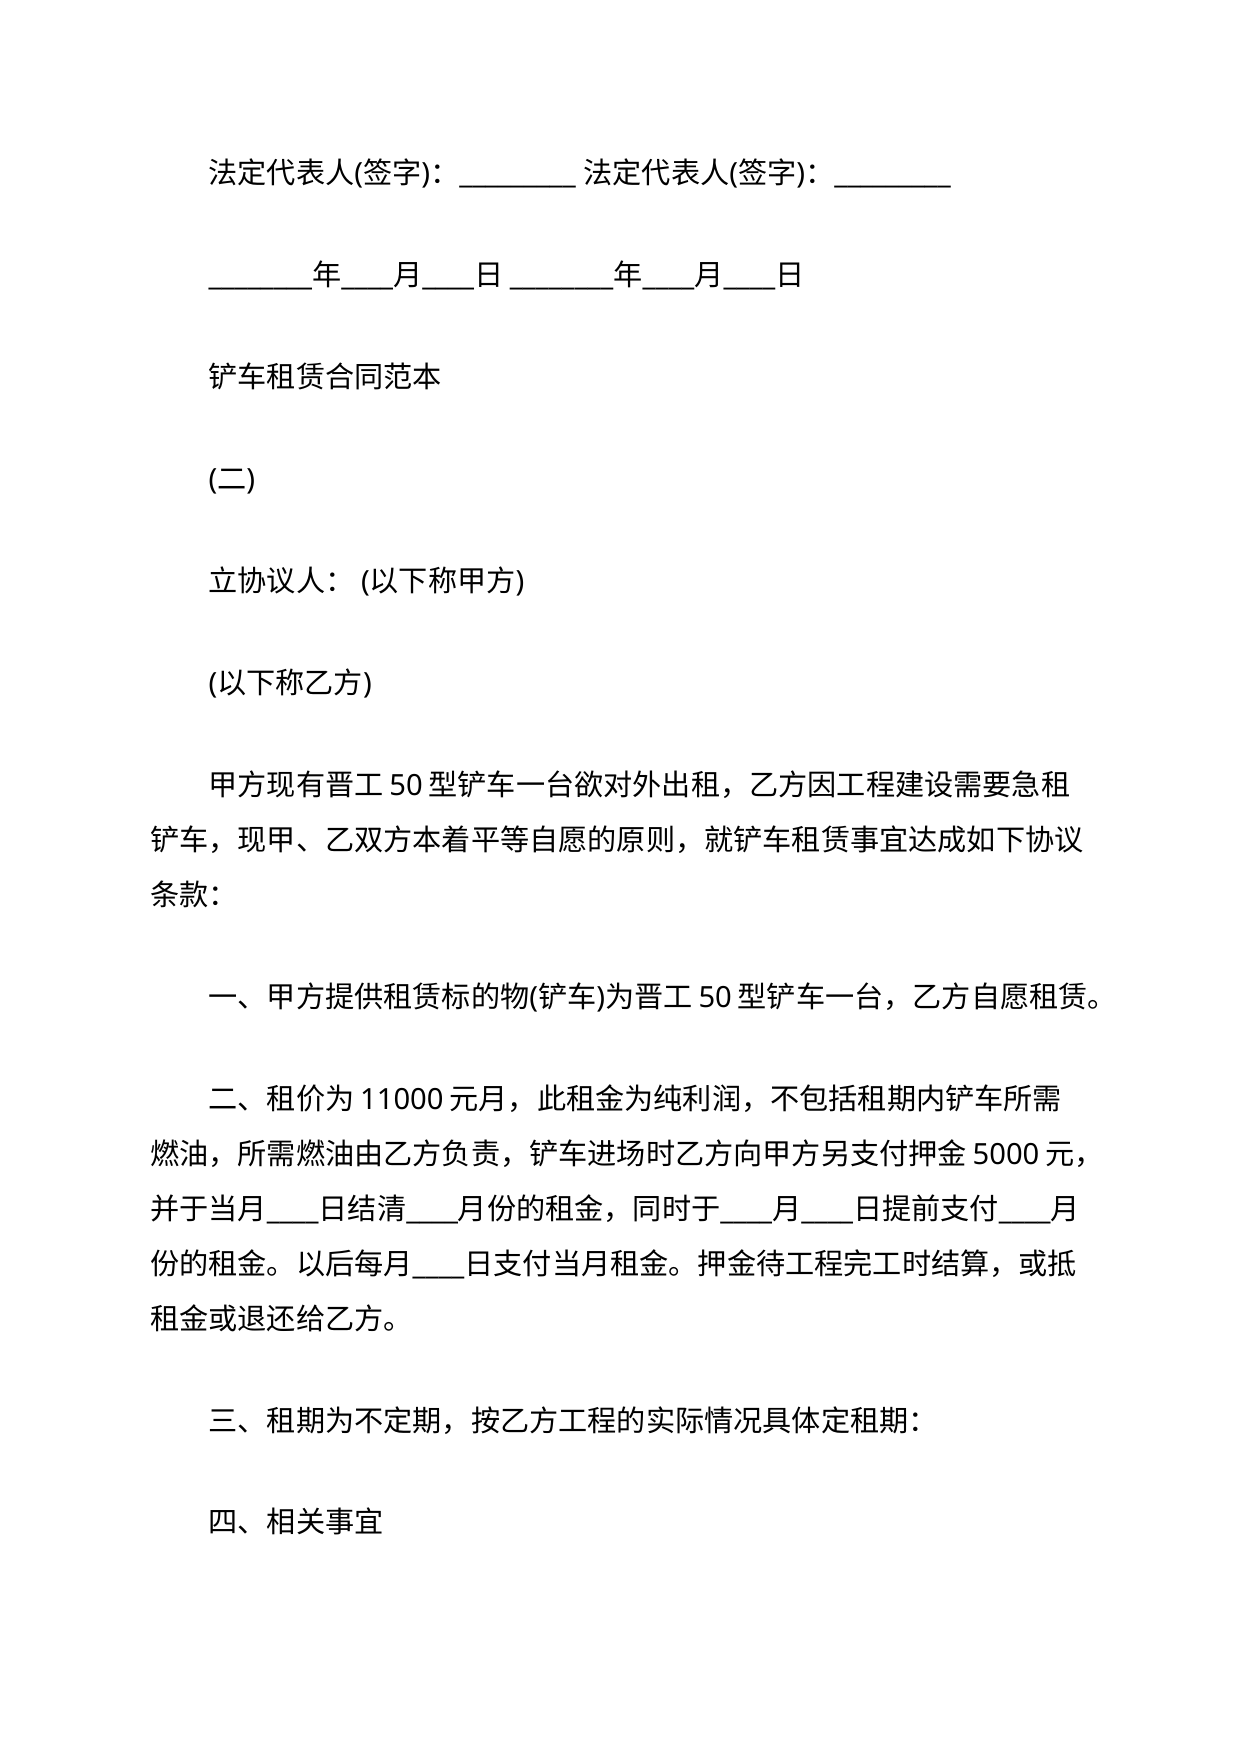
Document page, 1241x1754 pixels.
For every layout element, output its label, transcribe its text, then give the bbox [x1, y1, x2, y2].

text 四、相关事宜 [150, 1499, 1090, 1541]
text (以下称乙方) [150, 660, 1090, 702]
text ________年____月____日 ________年____月____日 [150, 252, 1090, 294]
text 二、租价为11000元月，此租金为纯利润，不包括租期内铲车所需燃油，所需燃油由乙方负责，铲车进场时乙方向甲方另支付押金5000元，并于当月____日结清____月份的租金，同时于____月____日提前支付____月份的租金。以后每月____日支付当月租金。押金待工程完工时结算，或抵租金或退还给乙方。 [150, 1075, 1090, 1338]
text 铲车租赁合同范本 [150, 354, 1090, 396]
text 甲方现有晋工50型铲车一台欲对外出租，乙方因工程建设需要急租铲车，现甲、乙双方本着平等自愿的原则，就铲车租赁事宜达成如下协议条款： [150, 762, 1090, 914]
text 一、甲方提供租赁标的物(铲车)为晋工50型铲车一台，乙方自愿租赁。 [150, 973, 1090, 1016]
text 三、租期为不定期，按乙方工程的实际情况具体定租期： [150, 1397, 1090, 1439]
text 立协议人： (以下称甲方) [150, 558, 1090, 600]
text (二) [150, 456, 1090, 498]
text 法定代表人(签字)：_________ 法定代表人(签字)：_________ [150, 150, 1090, 192]
